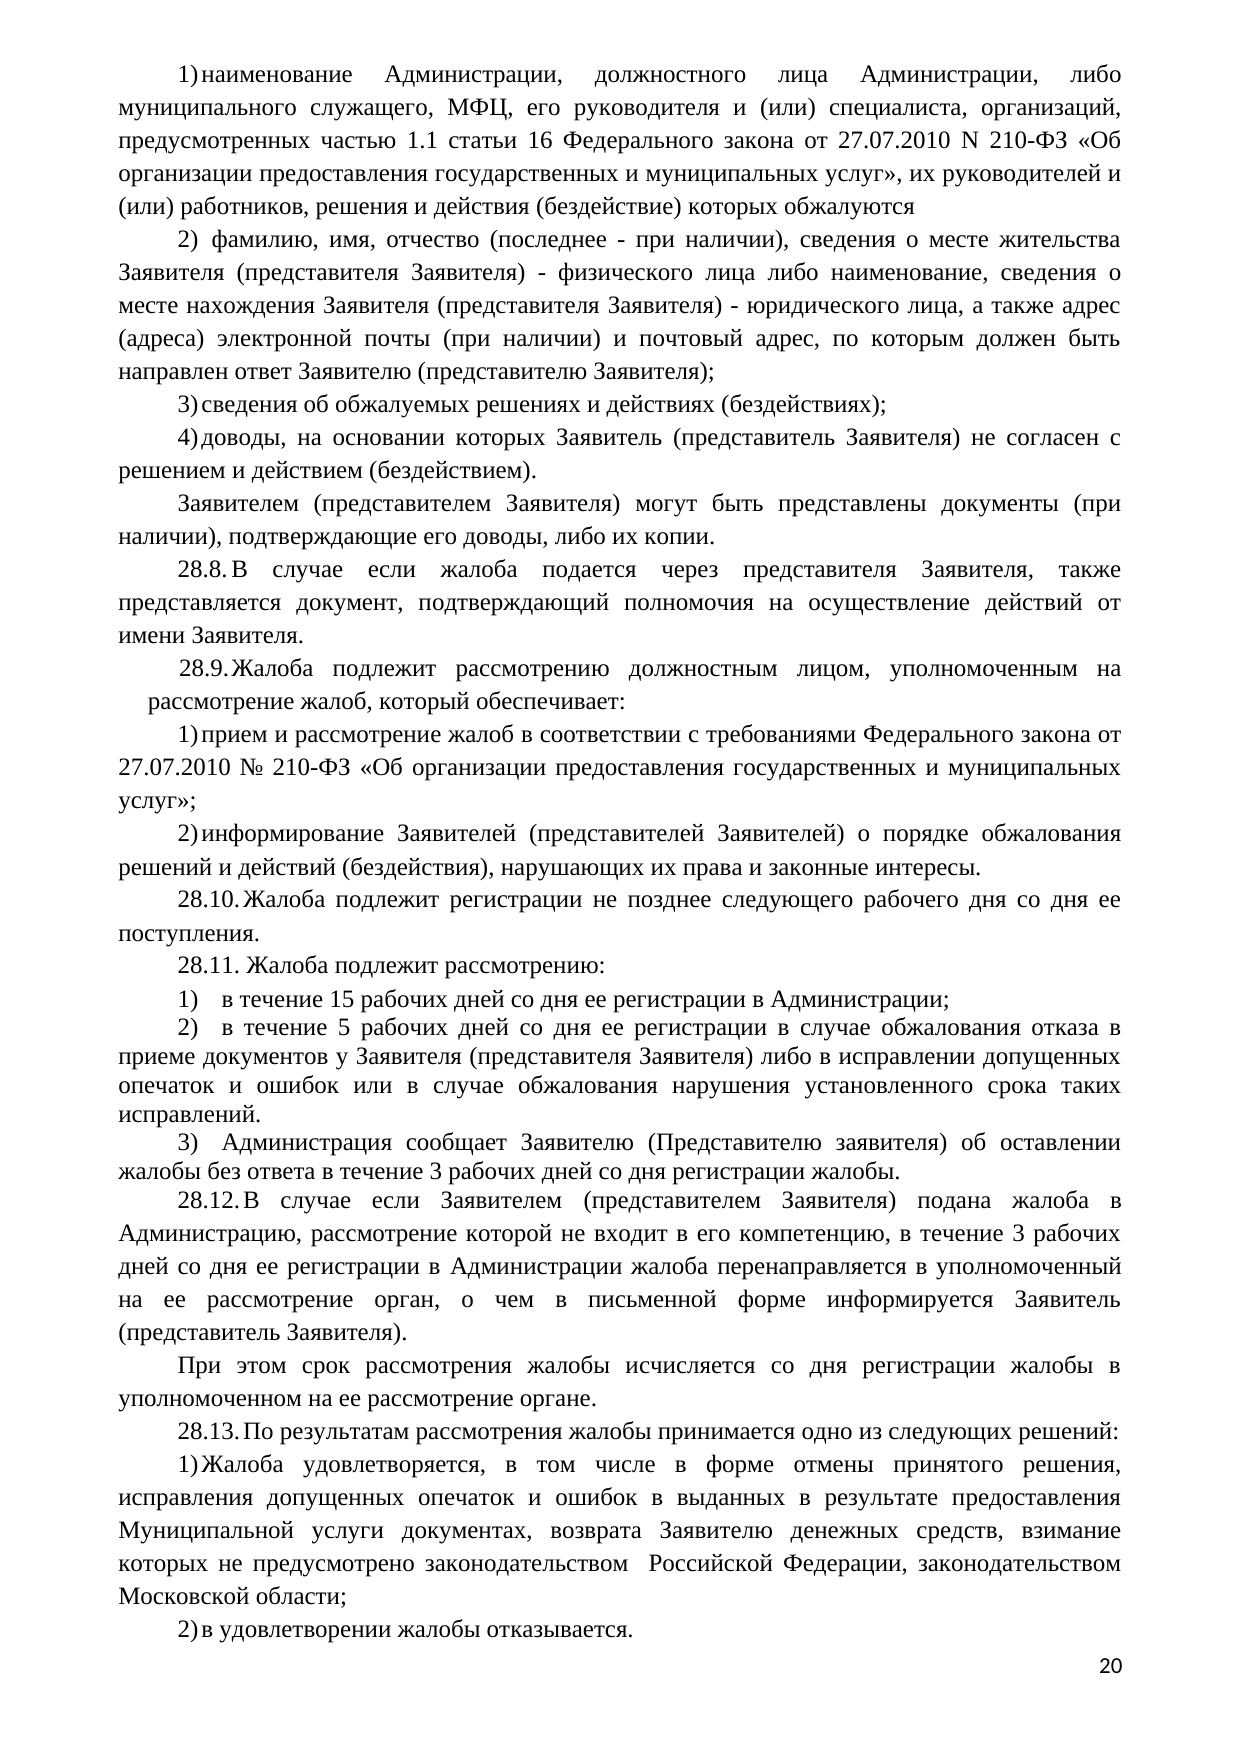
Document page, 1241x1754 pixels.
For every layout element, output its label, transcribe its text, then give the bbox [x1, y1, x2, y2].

text 2) в удовлетворении жалобы отказывается. [118, 1614, 1122, 1643]
list в течение 15 рабочих дней со дня ее регистрации в Администрации; [118, 984, 1122, 1012]
list Заявителем (представителем Заявителя) могут быть представлены документы (при наличии), подтверждающие его доводы, либо их копии. [118, 488, 1122, 550]
list 28.8. В случае если жалоба подается через представителя Заявителя, также представляется документ, подтверждающий полномочия на осуществление действий от имени Заявителя. [118, 554, 1122, 649]
text 28.9. Жалоба подлежит рассмотрению должностным лицом, уполномоченным на рассмотрение жалоб, который обеспечивает: [148, 653, 1122, 715]
list 2) информирование Заявителей (представителей Заявителей) о порядке обжалования решений и действий (бездействия), нарушающих их права и законные интересы. [118, 818, 1122, 880]
list 28.10. Жалоба подлежит регистрации не позднее следующего рабочего дня со дня ее поступления. [118, 884, 1122, 946]
text 28.13. По результатам рассмотрения жалобы принимается одно из следующих решений: [118, 1416, 1122, 1445]
list Администрация сообщает Заявителю (Представителю заявителя) об оставлении жалобы без ответа в течение 3 рабочих дней со дня регистрации жалобы. [118, 1127, 1122, 1185]
list 2) фамилию, имя, отчество (последнее - при наличии), сведения о месте жительства Заявителя (представителя Заявителя) - физического лица либо наименование, сведения о месте нахождения Заявителя (представителя Заявителя) - юридического лица, а также адрес (адреса) электронной почты (при наличии) и почтовый адрес, по которым должен быть направлен ответ Заявителю (представителю Заявителя); [118, 224, 1122, 385]
text 28.12. В случае если Заявителем (представителем Заявителя) подана жалоба в Администрацию, рассмотрение которой не входит в его компетенцию, в течение 3 рабочих дней со дня ее регистрации в Администрации жалоба перенаправляется в уполномоченный на ее рассмотрение орган, о чем в письменной форме информируется Заявитель (представитель Заявителя). [118, 1185, 1122, 1346]
list 4) доводы, на основании которых Заявитель (представитель Заявителя) не согласен с решением и действием (бездействием). [118, 422, 1122, 484]
list в течение 5 рабочих дней со дня ее регистрации в случае обжалования отказа в приеме документов у Заявителя (представителя Заявителя) либо в исправлении допущенных опечаток и ошибок или в случае обжалования нарушения установленного срока таких исправлений. [118, 1012, 1122, 1127]
list 3) сведения об обжалуемых решениях и действиях (бездействиях); [118, 389, 1122, 418]
list 1) наименование Администрации, должностного лица Администрации, либо муниципального служащего, МФЦ, его руководителя и (или) специалиста, организаций, предусмотренных частью 1.1 статьи 16 Федерального закона от 27.07.2010 N 210-ФЗ «Об организации предоставления государственных и муниципальных услуг», их руководителей и (или) работников, решения и действия (бездействие) которых обжалуются [118, 59, 1122, 220]
text При этом срок рассмотрения жалобы исчисляется со дня регистрации жалобы в уполномоченном на ее рассмотрение органе. [118, 1350, 1122, 1412]
list 28.11. Жалоба подлежит рассмотрению: [118, 951, 1122, 979]
list 1) прием и рассмотрение жалоб в соответствии с требованиями Федерального закона от 27.07.2010 № 210-ФЗ «Об организации предоставления государственных и муниципальных услуг»; [118, 719, 1122, 814]
list Жалоба удовлетворяется, в том числе в форме отмены принятого решения, исправления допущенных опечаток и ошибок в выданных в результате предоставления Муниципальной услуги документах, возврата Заявителю денежных средств, взимание которых не предусмотрено законодательством Российской Федерации, законодательством Московской области; [118, 1449, 1122, 1610]
